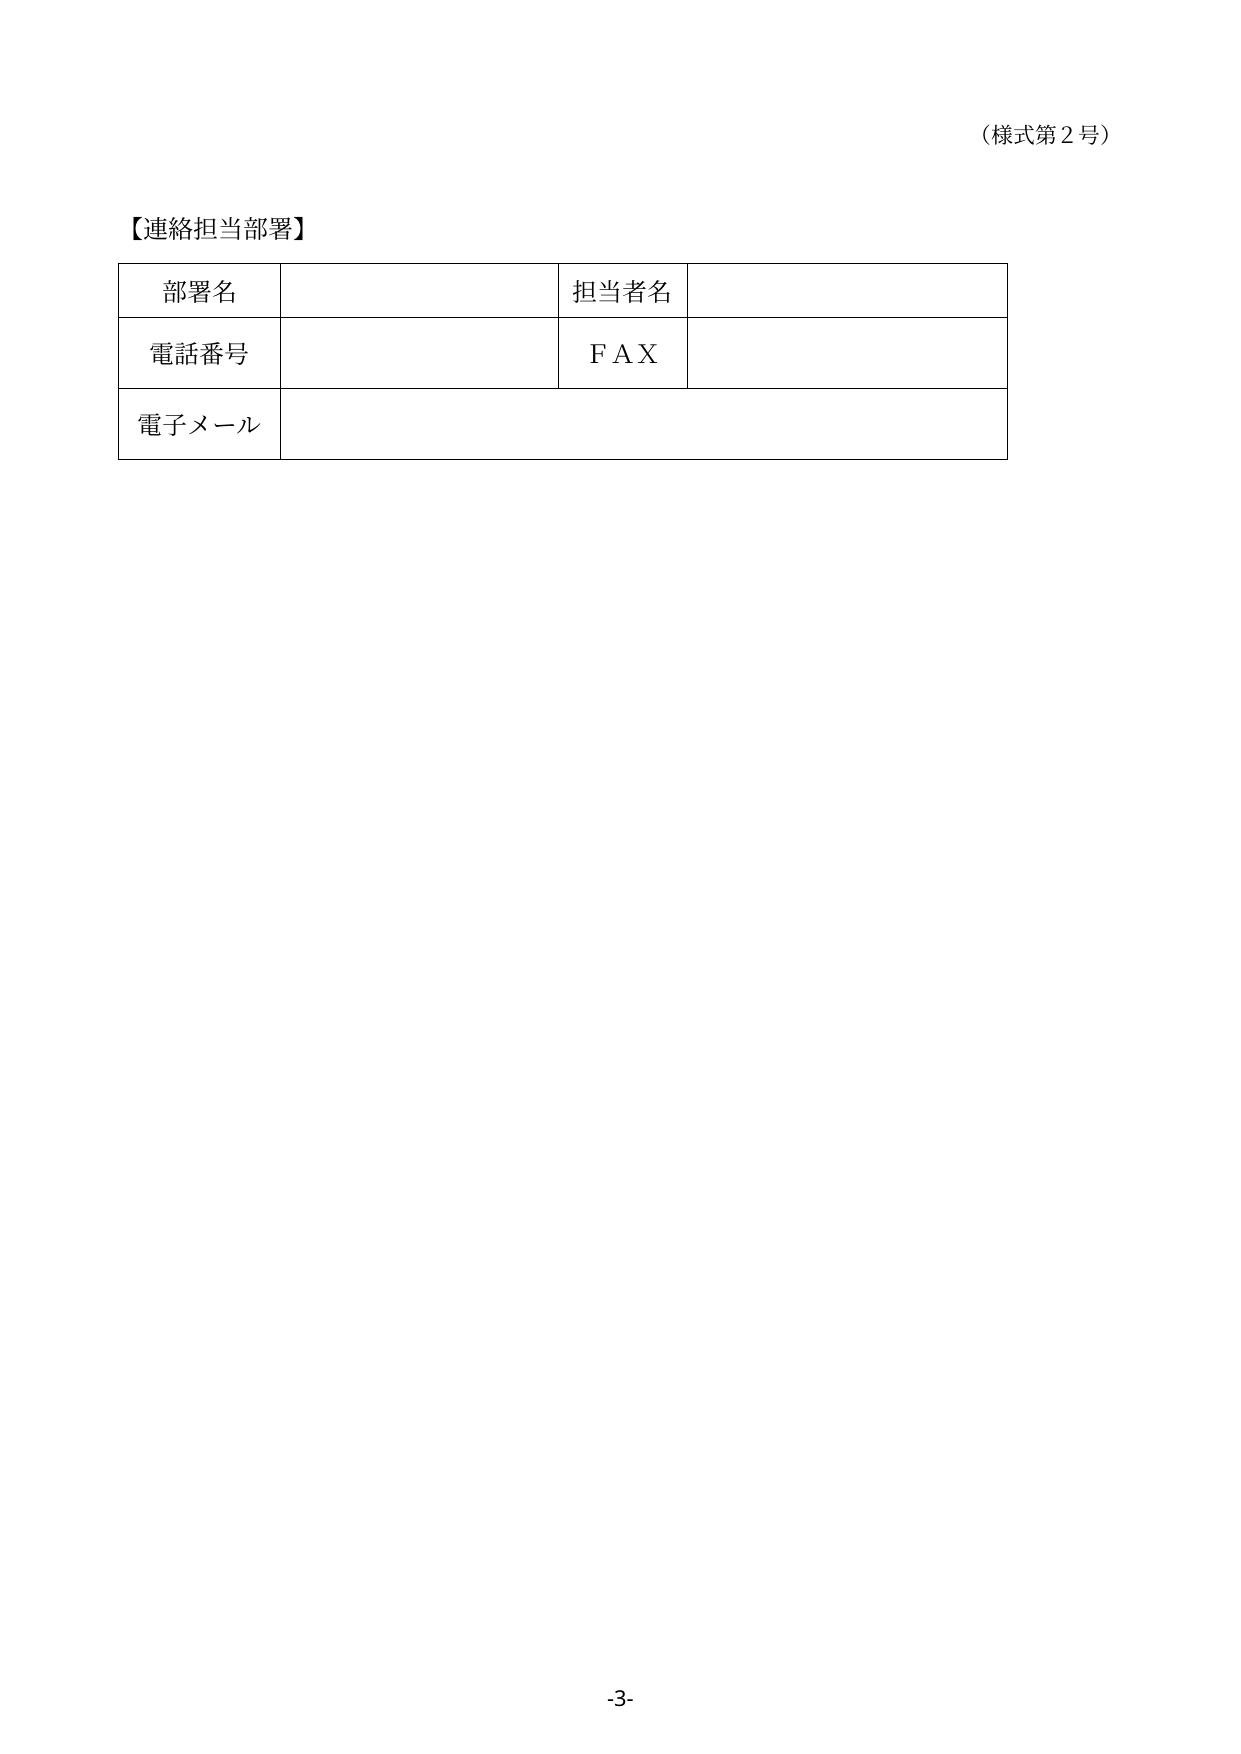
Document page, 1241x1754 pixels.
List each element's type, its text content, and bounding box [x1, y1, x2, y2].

table_cell [281, 318, 558, 388]
table_header 部署名 [119, 264, 280, 317]
table_cell 電話番号 [119, 318, 280, 388]
table_cell [688, 318, 1007, 388]
table_cell ＦＡＸ [559, 318, 687, 388]
table_header [688, 264, 1007, 317]
table_cell 電子メール [119, 389, 280, 458]
text 【連絡担当部署】 [118, 193, 1122, 263]
table_cell [281, 389, 1007, 458]
table_header [281, 264, 558, 317]
table_header 担当者名 [559, 264, 687, 317]
